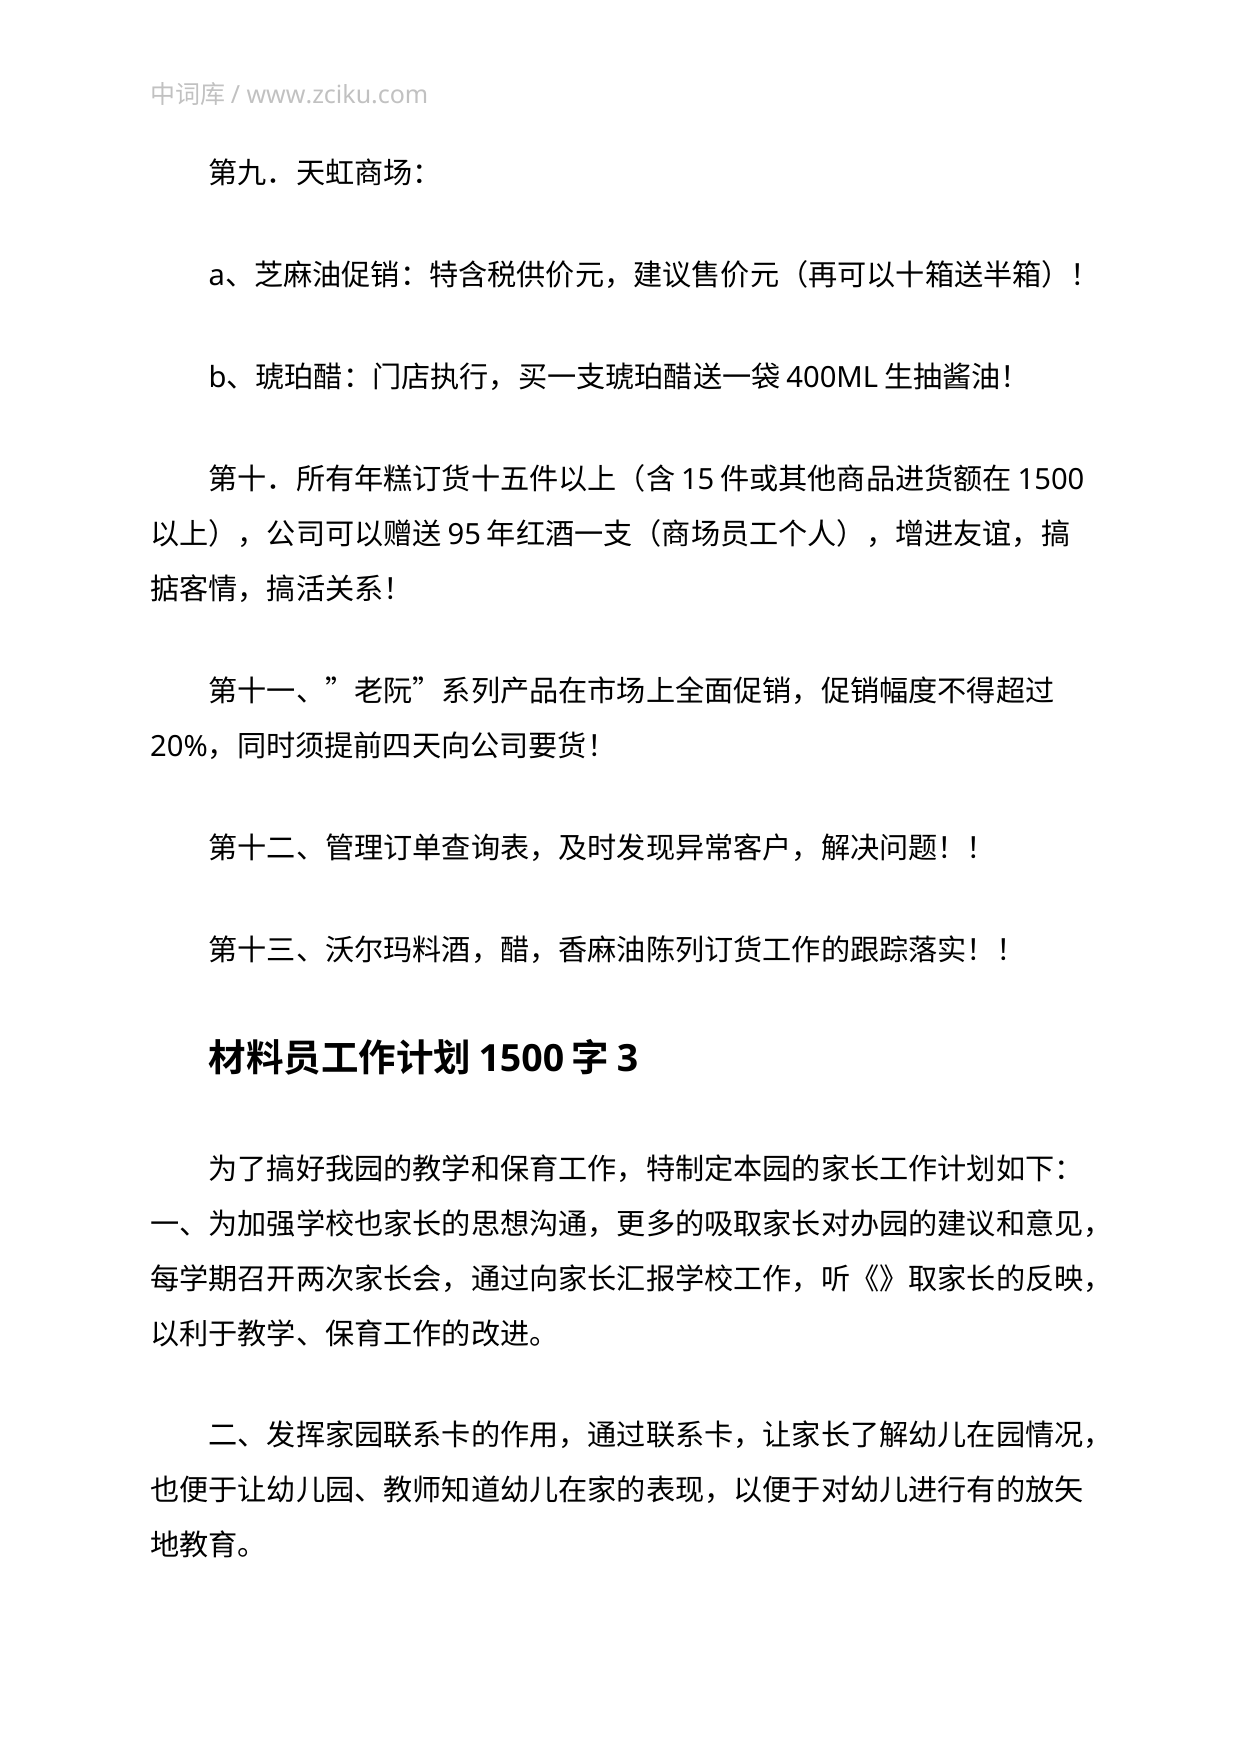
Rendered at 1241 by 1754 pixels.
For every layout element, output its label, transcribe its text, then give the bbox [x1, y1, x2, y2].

text b、琥珀醋：门店执行，买一支琥珀醋送一袋400ML生抽酱油！ [150, 354, 1090, 396]
text 第十．所有年糕订货十五件以上（含15件或其他商品进货额在1500以上），公司可以赠送95年红酒一支（商场员工个人），增进友谊，搞掂客情，搞活关系！ [150, 456, 1090, 608]
text 二、发挥家园联系卡的作用，通过联系卡，让家长了解幼儿在园情况，也便于让幼儿园、教师知道幼儿在家的表现，以便于对幼儿进行有的放矢地教育。 [150, 1412, 1090, 1564]
text 第九．天虹商场： [150, 150, 1090, 192]
text 材料员工作计划1500字3 [150, 1028, 1090, 1082]
text 第十三、沃尔玛料酒，醋，香麻油陈列订货工作的跟踪落实！！ [150, 926, 1090, 968]
text 第十二、管理订单查询表，及时发现异常客户，解决问题！！ [150, 824, 1090, 867]
text 第十一、”老阮”系列产品在市场上全面促销，促销幅度不得超过20%，同时须提前四天向公司要货！ [150, 667, 1090, 765]
text 为了搞好我园的教学和保育工作，特制定本园的家长工作计划如下：一、为加强学校也家长的思想沟通，更多的吸取家长对办园的建议和意见，每学期召开两次家长会，通过向家长汇报学校工作，听《》取家长的反映，以利于教学、保育工作的改进。 [150, 1146, 1090, 1352]
text a、芝麻油促销：特含税供价元，建议售价元（再可以十箱送半箱）！ [150, 252, 1090, 294]
